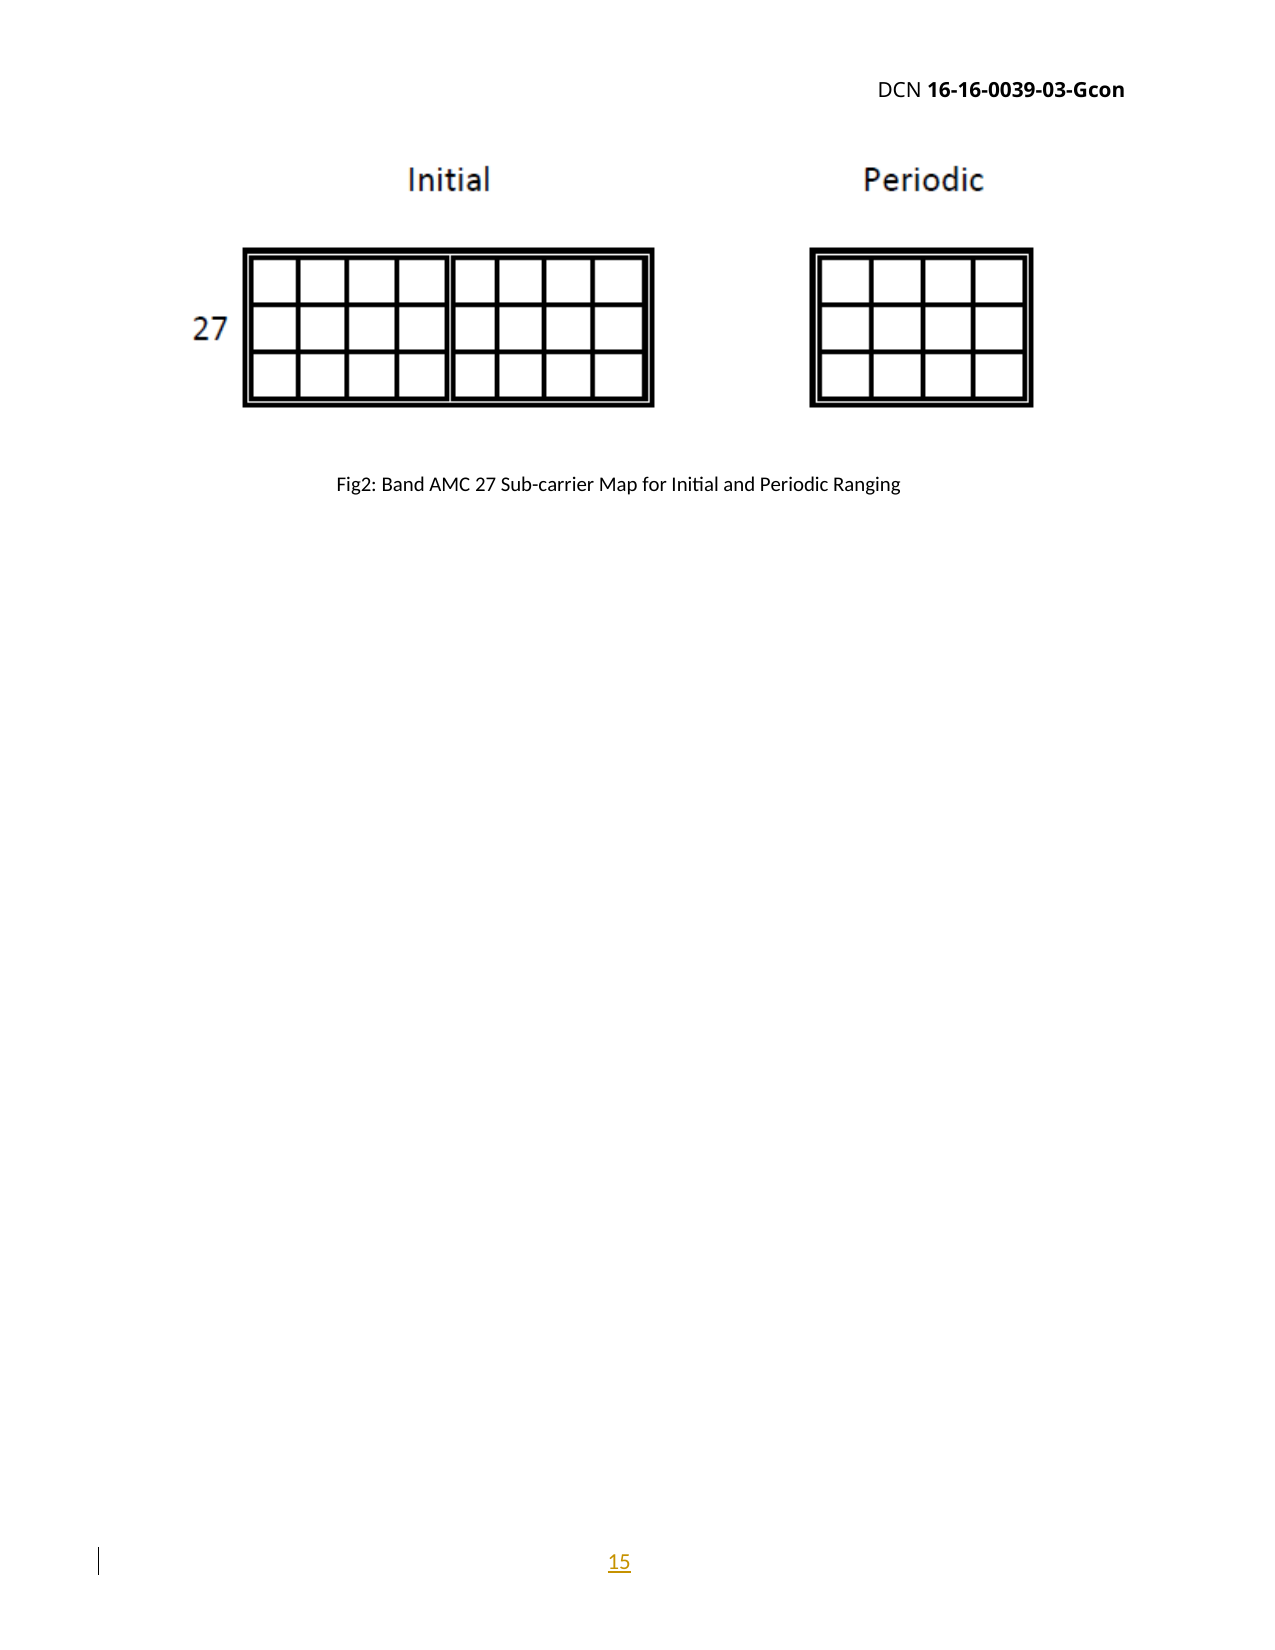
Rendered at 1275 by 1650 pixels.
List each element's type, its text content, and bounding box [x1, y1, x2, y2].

text Fig2: Band AMC 27 Sub-carrier Map for Initial and Periodic Ranging [112, 471, 1125, 496]
